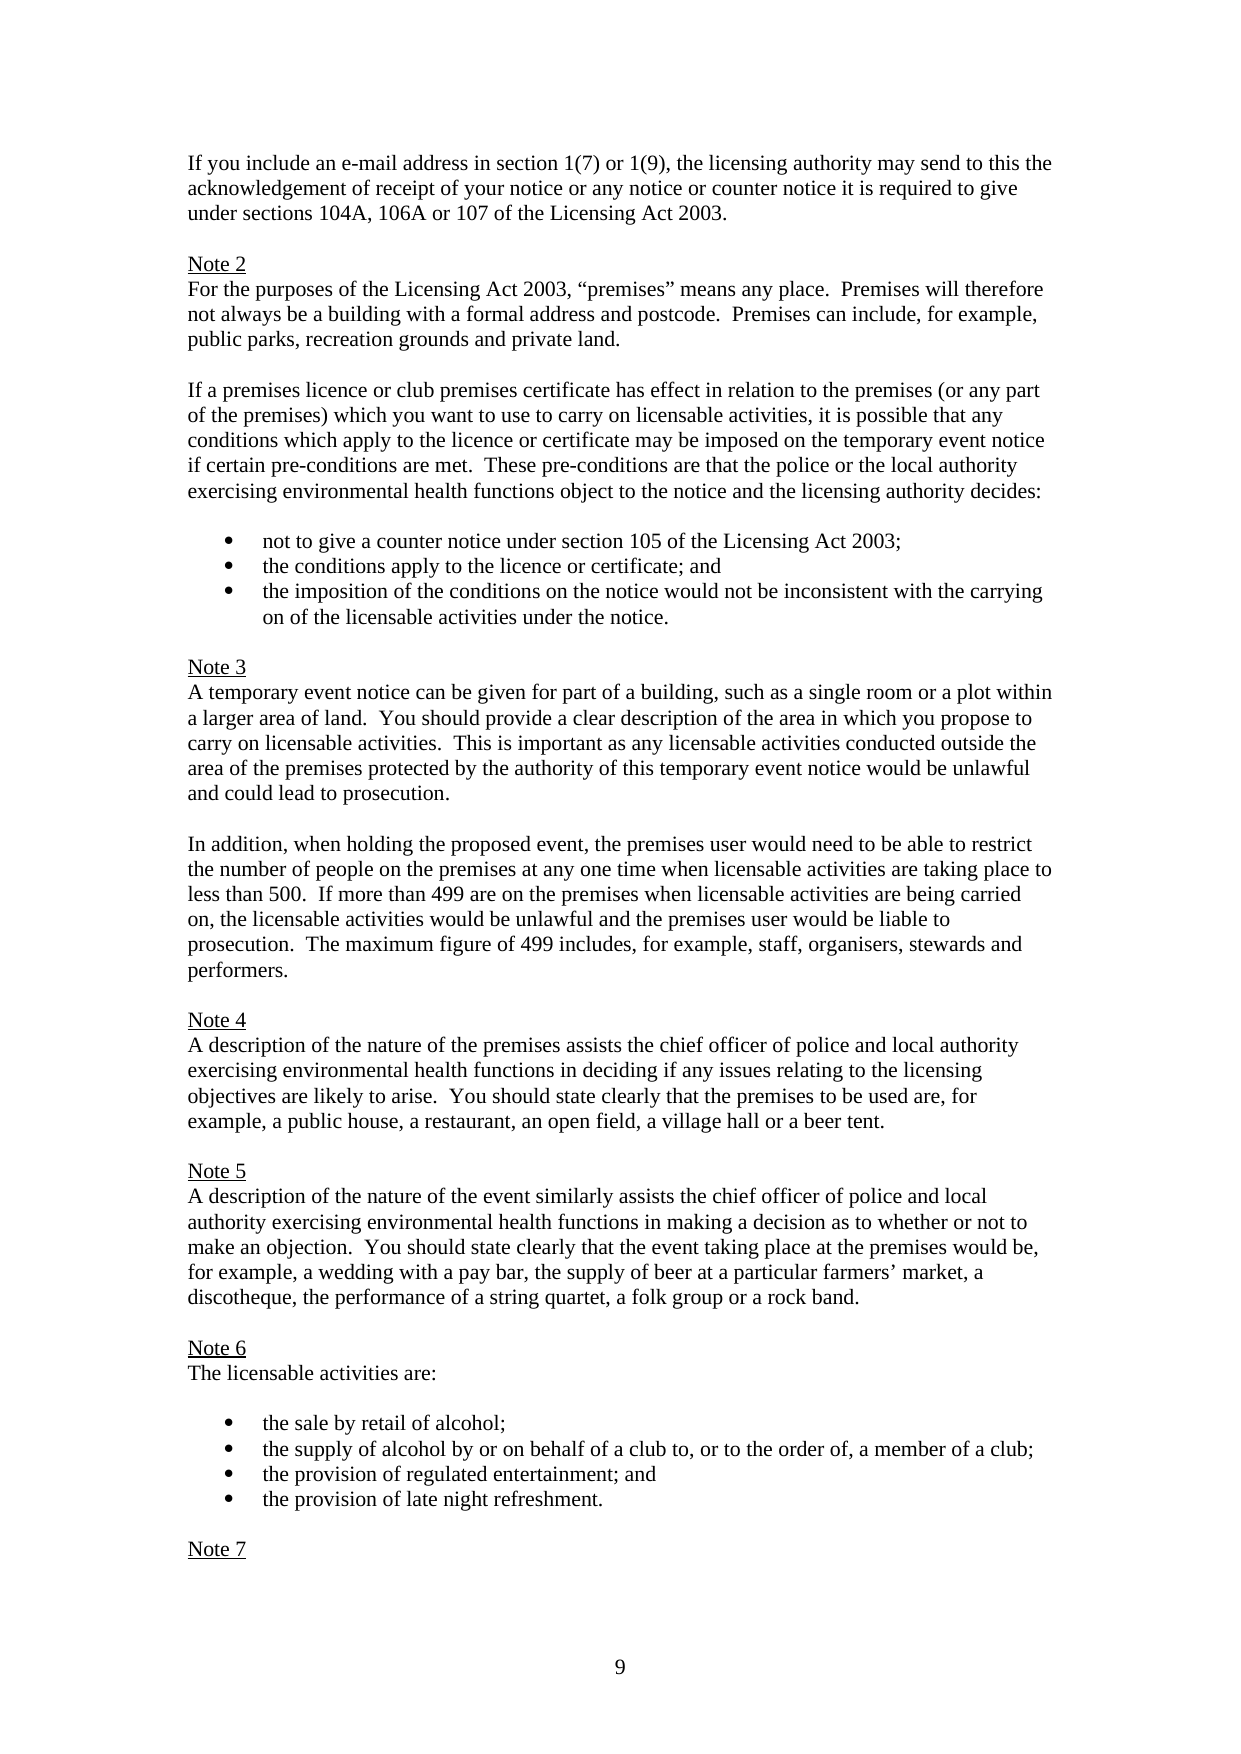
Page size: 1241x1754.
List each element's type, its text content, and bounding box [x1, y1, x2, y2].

text Note 6 [187, 1335, 1053, 1360]
text The licensable activities are: [187, 1360, 1053, 1385]
text Note 7 [187, 1536, 1053, 1562]
list not to give a counter notice under section 105 of the Licensing Act 2003; [225, 528, 1053, 553]
list the sale by retail of alcohol; [225, 1410, 1053, 1436]
text A description of the nature of the event similarly assists the chief officer of police and local authority exercising environmental health functions in making a decision as to whether or not to make an objection. You should state clearly that the event taking place at the premises would be, for example, a wedding with a pay bar, the supply of beer at a particular farmers’ market, a discotheque, the performance of a string quartet, a folk group or a rock band. [187, 1183, 1053, 1309]
text If you include an e-mail address in section 1(7) or 1(9), the licensing authority may send to this the acknowledgement of receipt of your notice or any notice or counter notice it is required to give under sections 104A, 106A or 107 of the Licensing Act 2003. [187, 150, 1053, 226]
text Note 4 [187, 982, 1053, 1032]
text A description of the nature of the premises assists the chief officer of police and local authority exercising environmental health functions in deciding if any issues relating to the licensing objectives are likely to arise. You should state clearly that the premises to be used are, for example, a public house, a restaurant, an open field, a village hall or a beer tent. [187, 1032, 1053, 1133]
text In addition, when holding the proposed event, the premises user would need to be able to restrict the number of people on the premises at any one time when licensable activities are taking place to less than 500. If more than 499 are on the premises when licensable activities are being carried on, the licensable activities would be unlawful and the premises user would be liable to prosecution. The maximum figure of 499 includes, for example, staff, organisers, stewards and performers. [187, 831, 1053, 982]
text A temporary event notice can be given for part of a building, such as a single room or a plot within a larger area of land. You should provide a clear description of the area in which you propose to carry on licensable activities. This is important as any licensable activities conducted outside the area of the premises protected by the authority of this temporary event notice would be unlawful and could lead to prosecution. [187, 679, 1053, 805]
list the supply of alcohol by or on behalf of a club to, or to the order of, a member of a club; [225, 1436, 1053, 1461]
text Note 3 [187, 654, 1053, 679]
text Note 5 [187, 1158, 1053, 1183]
list the provision of late night refreshment. [225, 1486, 1053, 1511]
text For the purposes of the Licensing Act 2003, “premises” means any place. Premises will therefore not always be a building with a formal address and postcode. Premises can include, for example, public parks, recreation grounds and private land. [187, 276, 1053, 352]
list the provision of regulated entertainment; and [225, 1461, 1053, 1486]
list the conditions apply to the licence or certificate; and [225, 553, 1053, 578]
list the imposition of the conditions on the notice would not be inconsistent with the carrying on of the licensable activities under the notice. [225, 578, 1053, 629]
text Note 2 [187, 251, 1053, 276]
text If a premises licence or club premises certificate has effect in relation to the premises (or any part of the premises) which you want to use to carry on licensable activities, it is possible that any conditions which apply to the licence or certificate may be imposed on the temporary event notice if certain pre-conditions are met. These pre-conditions are that the police or the local authority exercising environmental health functions object to the notice and the licensing authority decides: [187, 377, 1053, 503]
